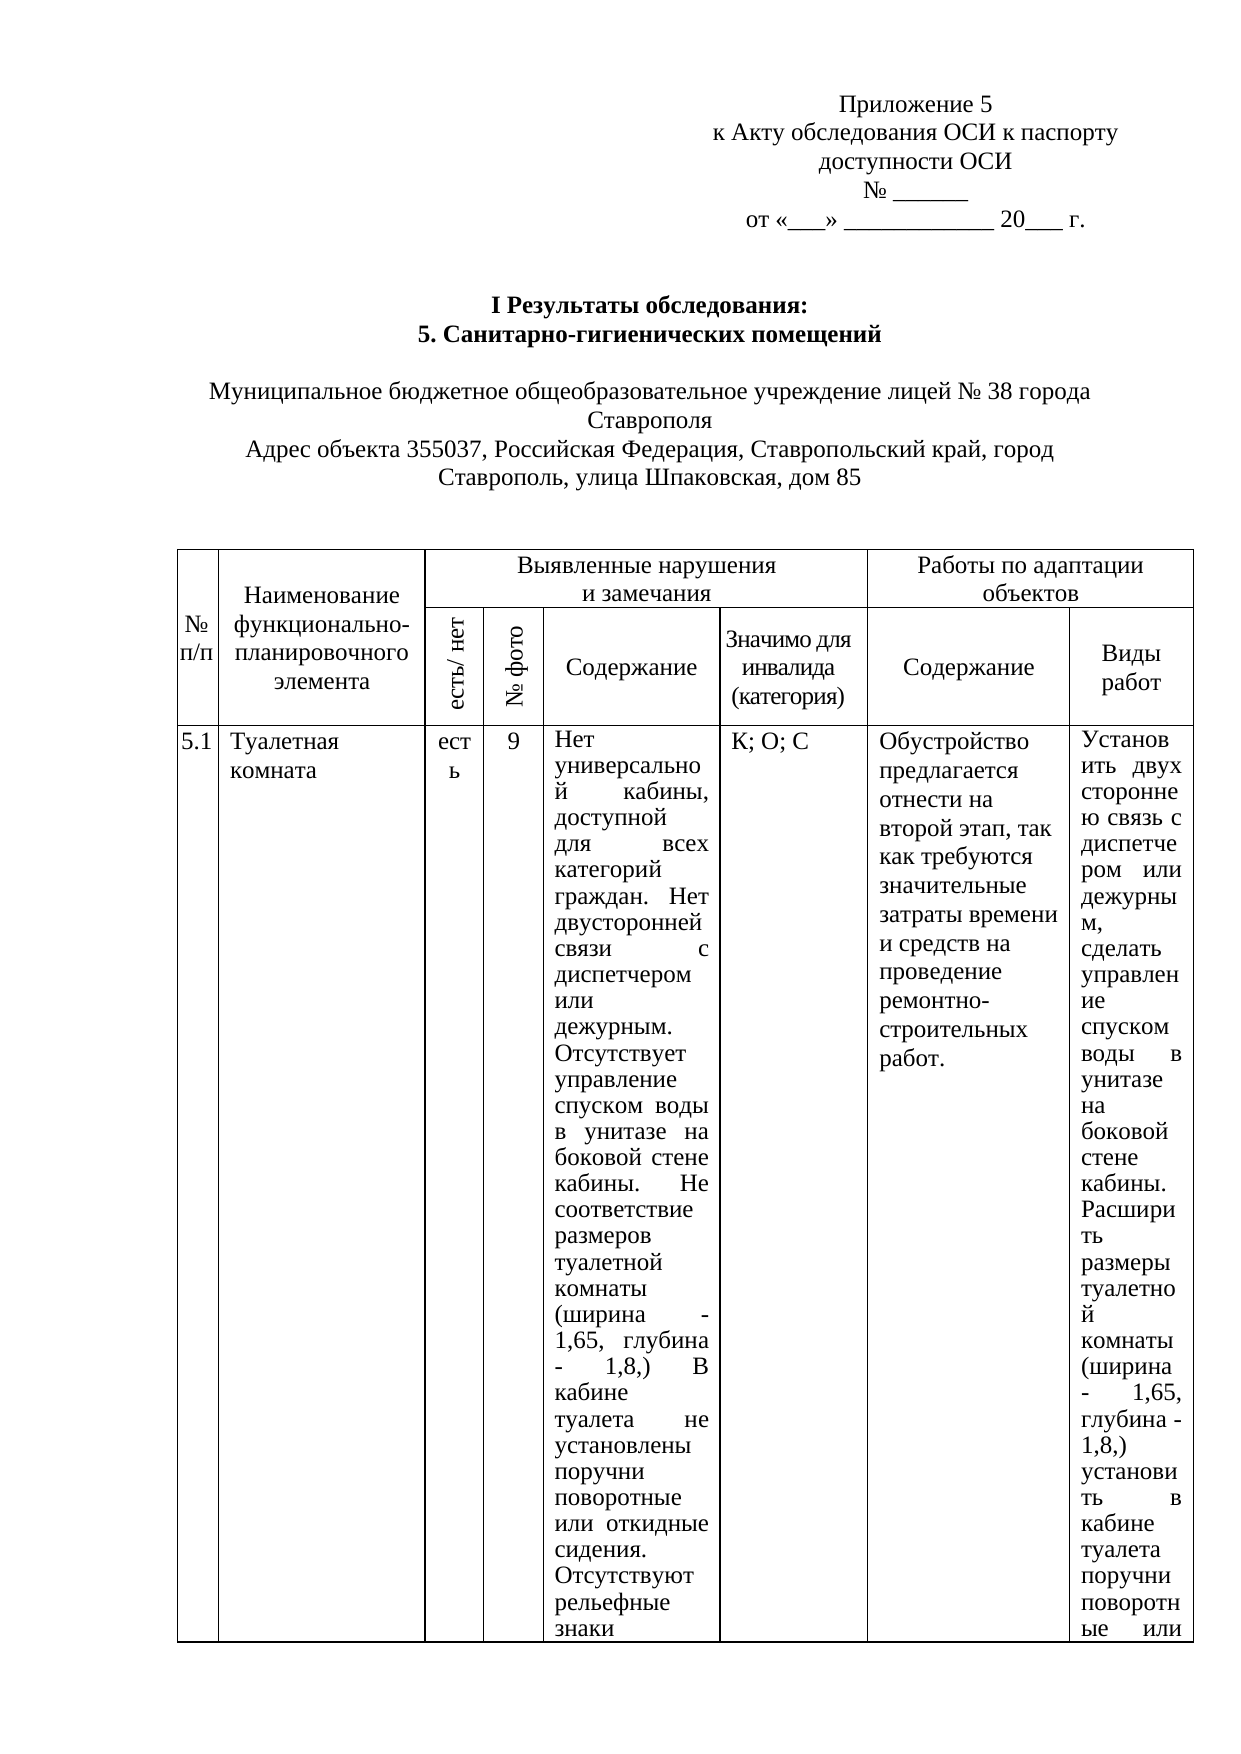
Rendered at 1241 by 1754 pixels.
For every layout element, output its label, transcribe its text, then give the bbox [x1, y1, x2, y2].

text от «___» ____________ 20___ г. [709, 204, 1122, 232]
text Адрес объекта 355037, Российская Федерация, Ставропольский край, город Ставрополь, улица Шпаковская, дом 85 [177, 434, 1122, 491]
text Приложение 5 [709, 89, 1122, 117]
table_cell 9 [484, 726, 543, 1641]
table_cell К; О; С [721, 726, 867, 1641]
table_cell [544, 726, 719, 1641]
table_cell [868, 726, 1069, 1641]
text I Результаты обследования: [177, 290, 1122, 319]
table_cell есть [426, 726, 483, 1641]
text № ______ [709, 175, 1122, 204]
table_cell Туалетная комната [219, 726, 424, 1641]
table_cell Значимо для инвалида (категория) [721, 608, 867, 725]
table_header Наименование функционально-планировочного элемента [219, 550, 424, 725]
text Муниципальное бюджетное общеобразовательное учреждение лицей № 38 города Ставрополя [177, 376, 1122, 434]
table_cell есть/ нет [426, 608, 483, 725]
table_cell Виды работ [1070, 608, 1193, 725]
table_cell № фото [484, 608, 543, 725]
text 5. Санитарно-гигиенических помещений [177, 319, 1122, 347]
table_header Работы по адаптации объектов [868, 550, 1193, 607]
table_cell 5.1 [178, 726, 218, 1641]
table_cell Содержание [868, 608, 1069, 725]
table_header № п/п [178, 550, 218, 725]
text к Акту обследования ОСИ к паспорту доступности ОСИ [709, 117, 1122, 175]
table_header Выявленные нарушения и замечания [426, 550, 867, 607]
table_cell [1070, 726, 1193, 1641]
table_cell Содержание [544, 608, 719, 725]
